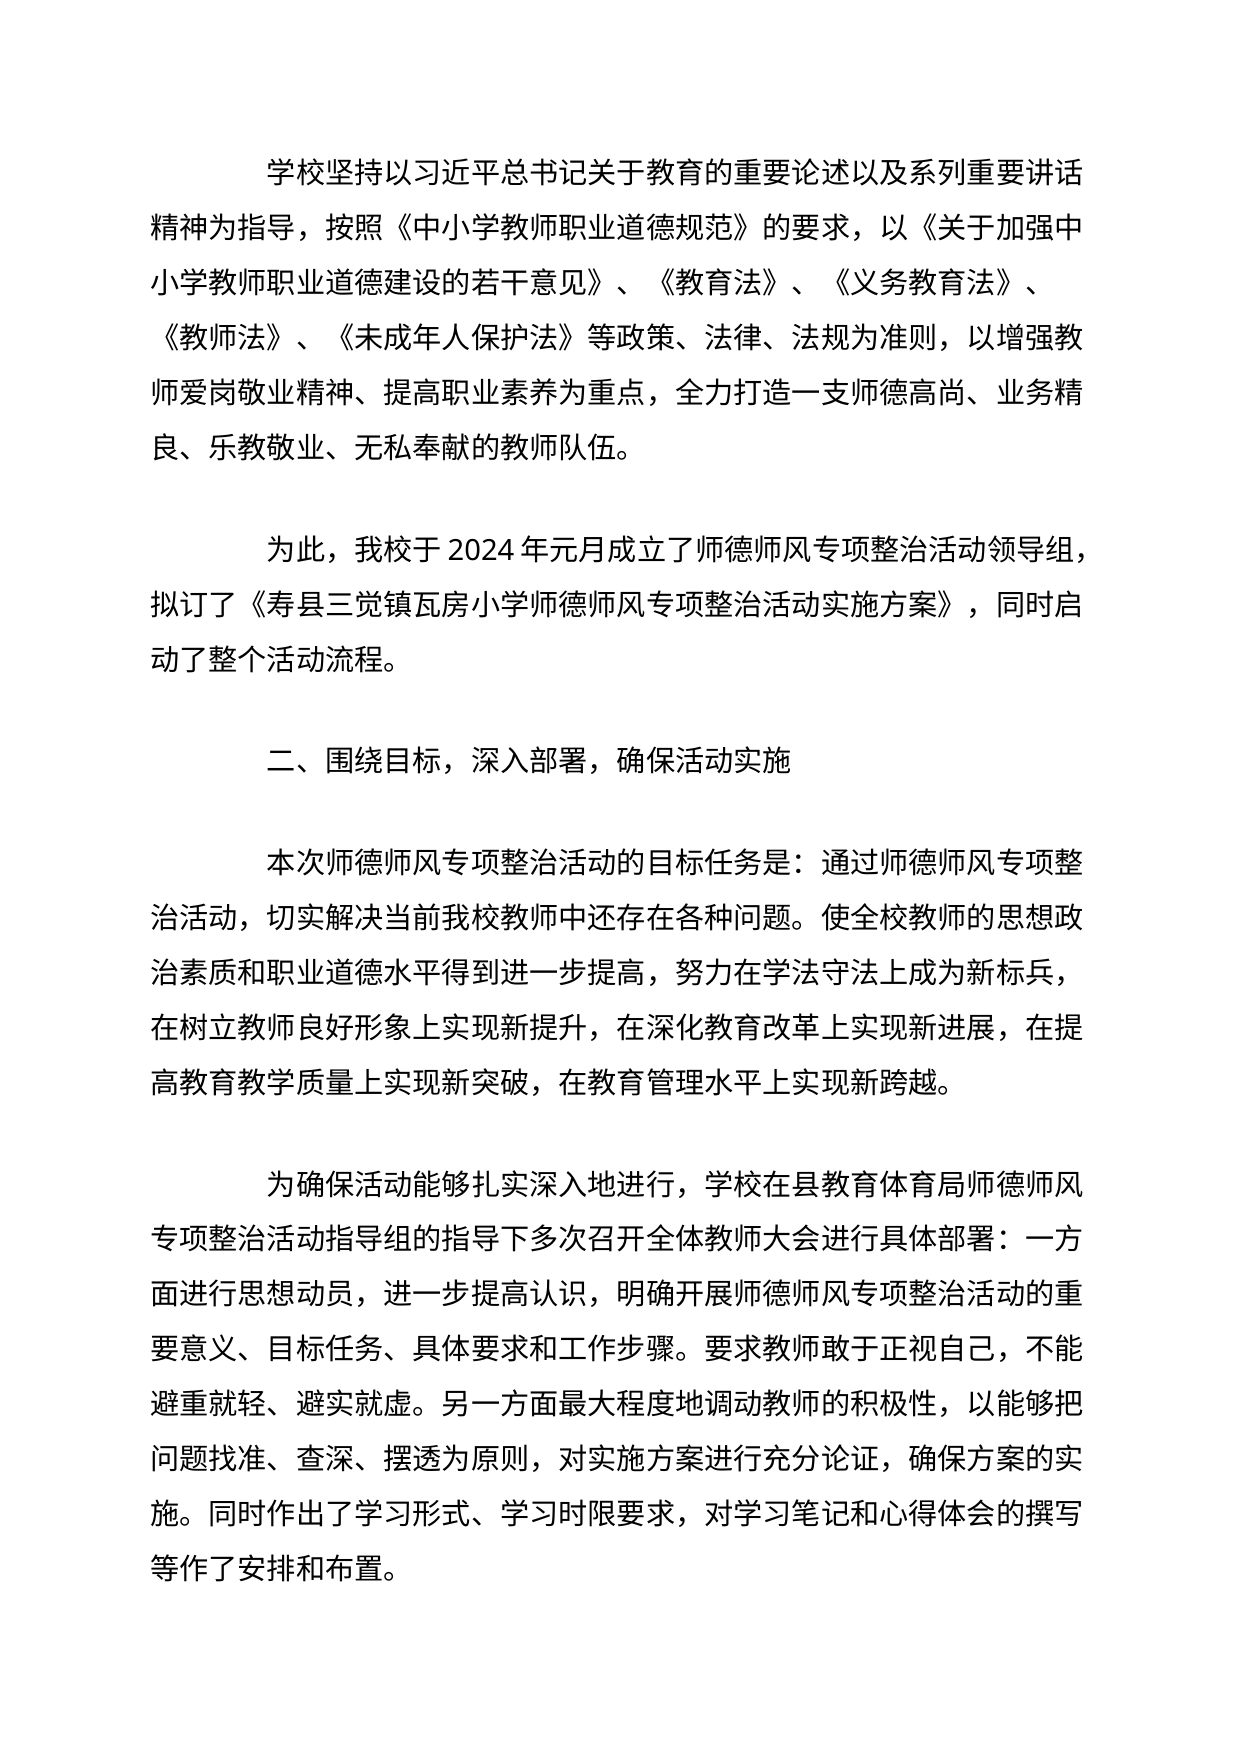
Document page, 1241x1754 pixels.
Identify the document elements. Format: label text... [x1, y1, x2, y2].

text 为确保活动能够扎实深入地进行，学校在县教育体育局师德师风专项整治活动指导组的指导下多次召开全体教师大会进行具体部署：一方面进行思想动员，进一步提高认识，明确开展师德师风专项整治活动的重要意义、目标任务、具体要求和工作步骤。要求教师敢于正视自己，不能避重就轻、避实就虚。另一方面最大程度地调动教师的积极性，以能够把问题找准、查深、摆透为原则，对实施方案进行充分论证，确保方案的实施。同时作出了学习形式、学习时限要求，对学习笔记和心得体会的撰写等作了安排和布置。 [150, 1161, 1090, 1588]
text 本次师德师风专项整治活动的目标任务是：通过师德师风专项整治活动，切实解决当前我校教师中还存在各种问题。使全校教师的思想政治素质和职业道德水平得到进一步提高，努力在学法守法上成为新标兵，在树立教师良好形象上实现新提升，在深化教育改革上实现新进展，在提高教育教学质量上实现新突破，在教育管理水平上实现新跨越。 [150, 840, 1090, 1102]
text 学校坚持以习近平总书记关于教育的重要论述以及系列重要讲话精神为指导，按照《中小学教师职业道德规范》的要求，以《关于加强中小学教师职业道德建设的若干意见》、《教育法》、《义务教育法》、《教师法》、《未成年人保护法》等政策、法律、法规为准则，以增强教师爱岗敬业精神、提高职业素养为重点，全力打造一支师德高尚、业务精良、乐教敬业、无私奉献的教师队伍。 [150, 150, 1090, 467]
text 为此，我校于2024年元月成立了师德师风专项整治活动领导组，拟订了《寿县三觉镇瓦房小学师德师风专项整治活动实施方案》，同时启动了整个活动流程。 [150, 526, 1090, 678]
text 二、围绕目标，深入部署，确保活动实施 [150, 738, 1090, 780]
